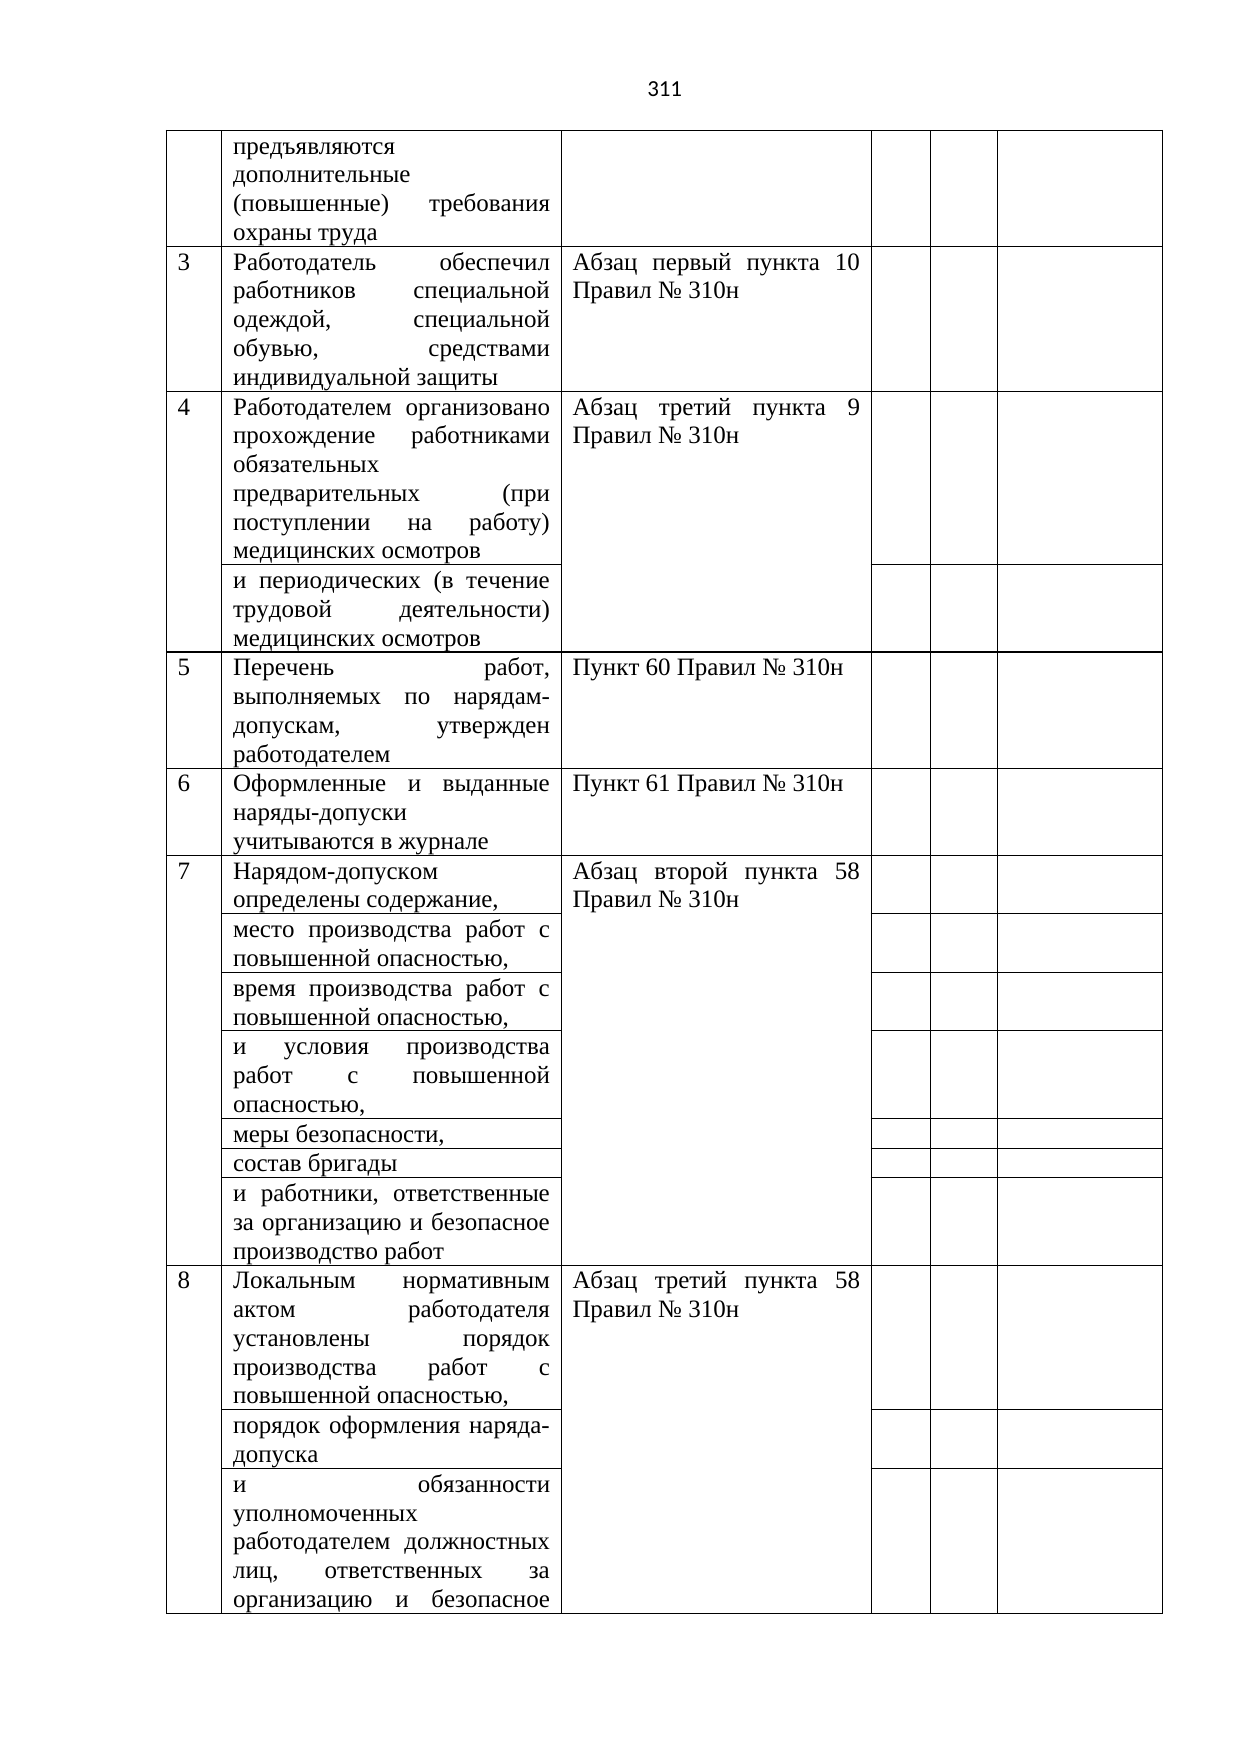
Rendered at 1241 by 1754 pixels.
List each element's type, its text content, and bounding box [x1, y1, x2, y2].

table_cell меры безопасности, [222, 1119, 561, 1147]
table_cell [872, 1469, 930, 1613]
table_cell Пункт 60 Правил № 310н [562, 653, 871, 767]
table_cell [872, 653, 930, 767]
table_cell [872, 392, 930, 564]
table_cell [998, 914, 1162, 972]
table_cell [931, 247, 997, 391]
table_cell [931, 131, 997, 246]
table_cell [998, 1031, 1162, 1118]
table_cell [872, 1410, 930, 1468]
table_cell Оформленные и выданные наряды-допуски учитываются в журнале [222, 769, 561, 855]
table_cell 4 [167, 392, 221, 651]
table_cell [931, 1119, 997, 1147]
table_cell [931, 1410, 997, 1468]
table_cell [872, 769, 930, 855]
table_cell [931, 1149, 997, 1177]
table_cell Перечень работ, выполняемых по нарядам-допускам, утвержден работодателем [222, 653, 561, 767]
table_cell [931, 1469, 997, 1613]
table_cell [931, 392, 997, 564]
table_cell [998, 392, 1162, 564]
table_cell Работодатель обеспечил работников специальной одеждой, специальной обувью, средствами индивидуальной защиты [222, 247, 561, 391]
table_cell [872, 856, 930, 913]
table_cell 3 [167, 247, 221, 391]
table_cell Локальным нормативным актом работодателя установлены порядок производства работ с повышенной опасностью, [222, 1266, 561, 1409]
table_cell [931, 856, 997, 913]
table_cell Работодателем организовано прохождение работниками обязательных предварительных (при поступлении на работу) медицинских осмотров [222, 392, 561, 564]
table_cell [872, 247, 930, 391]
table_cell [872, 1178, 930, 1264]
table_cell [998, 565, 1162, 651]
table_cell [872, 1149, 930, 1177]
table_cell Пункт 61 Правил № 310н [562, 769, 871, 855]
table_cell [998, 131, 1162, 246]
table_cell [872, 1119, 930, 1147]
table_cell 5 [167, 653, 221, 767]
table_cell время производства работ с повышенной опасностью, [222, 973, 561, 1030]
table_cell [998, 247, 1162, 391]
table_cell [872, 131, 930, 246]
table_cell [998, 1149, 1162, 1177]
table_cell порядок оформления наряда-допуска [222, 1410, 561, 1468]
table_cell [998, 1178, 1162, 1264]
table_cell [931, 769, 997, 855]
table_cell Абзац первый пункта 10 Правил № 310н [562, 247, 871, 391]
table_cell Нарядом-допуском определены содержание, [222, 856, 561, 913]
table_cell [998, 856, 1162, 913]
table_cell и периодических (в течение трудовой деятельности) медицинских осмотров [222, 565, 561, 651]
table_cell [931, 1266, 997, 1409]
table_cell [222, 131, 561, 246]
table_cell [872, 914, 930, 972]
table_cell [222, 1469, 561, 1613]
table_cell 7 [167, 856, 221, 1264]
table_cell [931, 653, 997, 767]
table_cell [931, 914, 997, 972]
table_cell [998, 973, 1162, 1030]
table_cell Абзац третий пункта 9 Правил № 310н [562, 392, 871, 651]
table_cell 8 [167, 1266, 221, 1613]
table_cell Абзац второй пункта 58 Правил № 310н [562, 856, 871, 1264]
table_cell и условия производства работ с повышенной опасностью, [222, 1031, 561, 1118]
table_cell [998, 769, 1162, 855]
table_cell [998, 1469, 1162, 1613]
table_cell [931, 1178, 997, 1264]
table_cell [998, 1266, 1162, 1409]
table_cell [872, 1031, 930, 1118]
table_cell и работники, ответственные за организацию и безопасное производство работ [222, 1178, 561, 1264]
table_cell [931, 973, 997, 1030]
table_cell [998, 1119, 1162, 1147]
table_cell 6 [167, 769, 221, 855]
table_cell [998, 1410, 1162, 1468]
table_cell [931, 1031, 997, 1118]
table_cell Абзац третий пункта 58 Правил № 310н [562, 1266, 871, 1613]
table_cell [931, 565, 997, 651]
table_cell [872, 1266, 930, 1409]
table_cell [872, 565, 930, 651]
table_cell состав бригады [222, 1149, 561, 1177]
table_cell [872, 973, 930, 1030]
table_cell [998, 653, 1162, 767]
table_cell место производства работ с повышенной опасностью, [222, 914, 561, 972]
